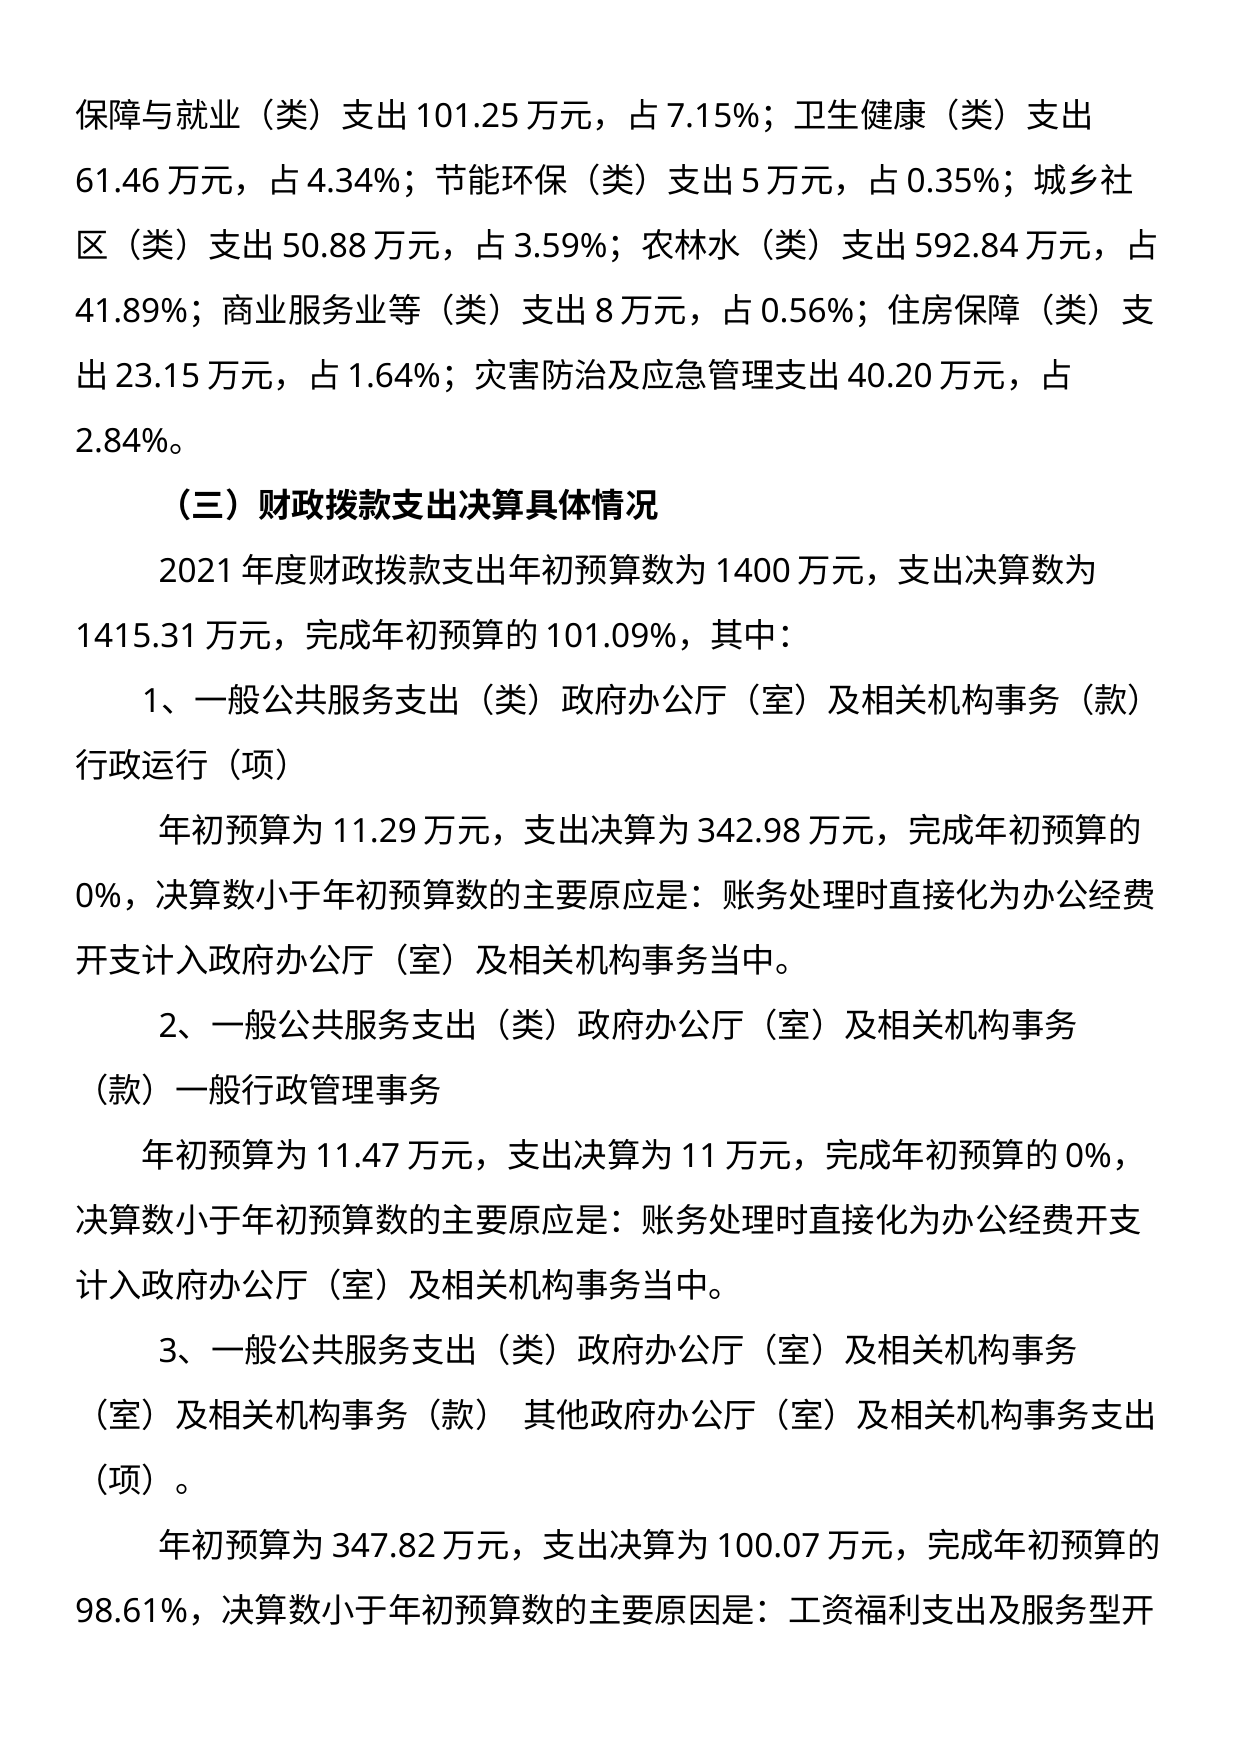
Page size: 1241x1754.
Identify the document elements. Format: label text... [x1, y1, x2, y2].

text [75, 81, 1165, 471]
list 年初预算为11.47万元，支出决算为11万元，完成年初预算的0%，决算数小于年初预算数的主要原应是：账务处理时直接化为办公经费开支计入政府办公厅（室）及相关机构事务当中。 [75, 1121, 1165, 1316]
text 2021年度财政拨款支出年初预算数为1400万元，支出决算数为1415.31万元，完成年初预算的101.09%，其中： [75, 536, 1165, 666]
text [75, 1511, 1165, 1641]
text 1、一般公共服务支出（类）政府办公厅（室）及相关机构事务（款）行政运行（项） [75, 666, 1165, 796]
text 3、一般公共服务支出（类）政府办公厅（室）及相关机构事务（室）及相关机构事务（款） 其他政府办公厅（室）及相关机构事务支出（项）。 [75, 1316, 1165, 1511]
text （三）财政拨款支出决算具体情况 [75, 471, 1165, 536]
list 一般公共服务支出（类）政府办公厅（室）及相关机构事务（款）一般行政管理事务 [75, 991, 1165, 1121]
text 年初预算为11.29万元，支出决算为342.98万元，完成年初预算的0%，决算数小于年初预算数的主要原应是：账务处理时直接化为办公经费开支计入政府办公厅（室）及相关机构事务当中。 [75, 796, 1165, 991]
